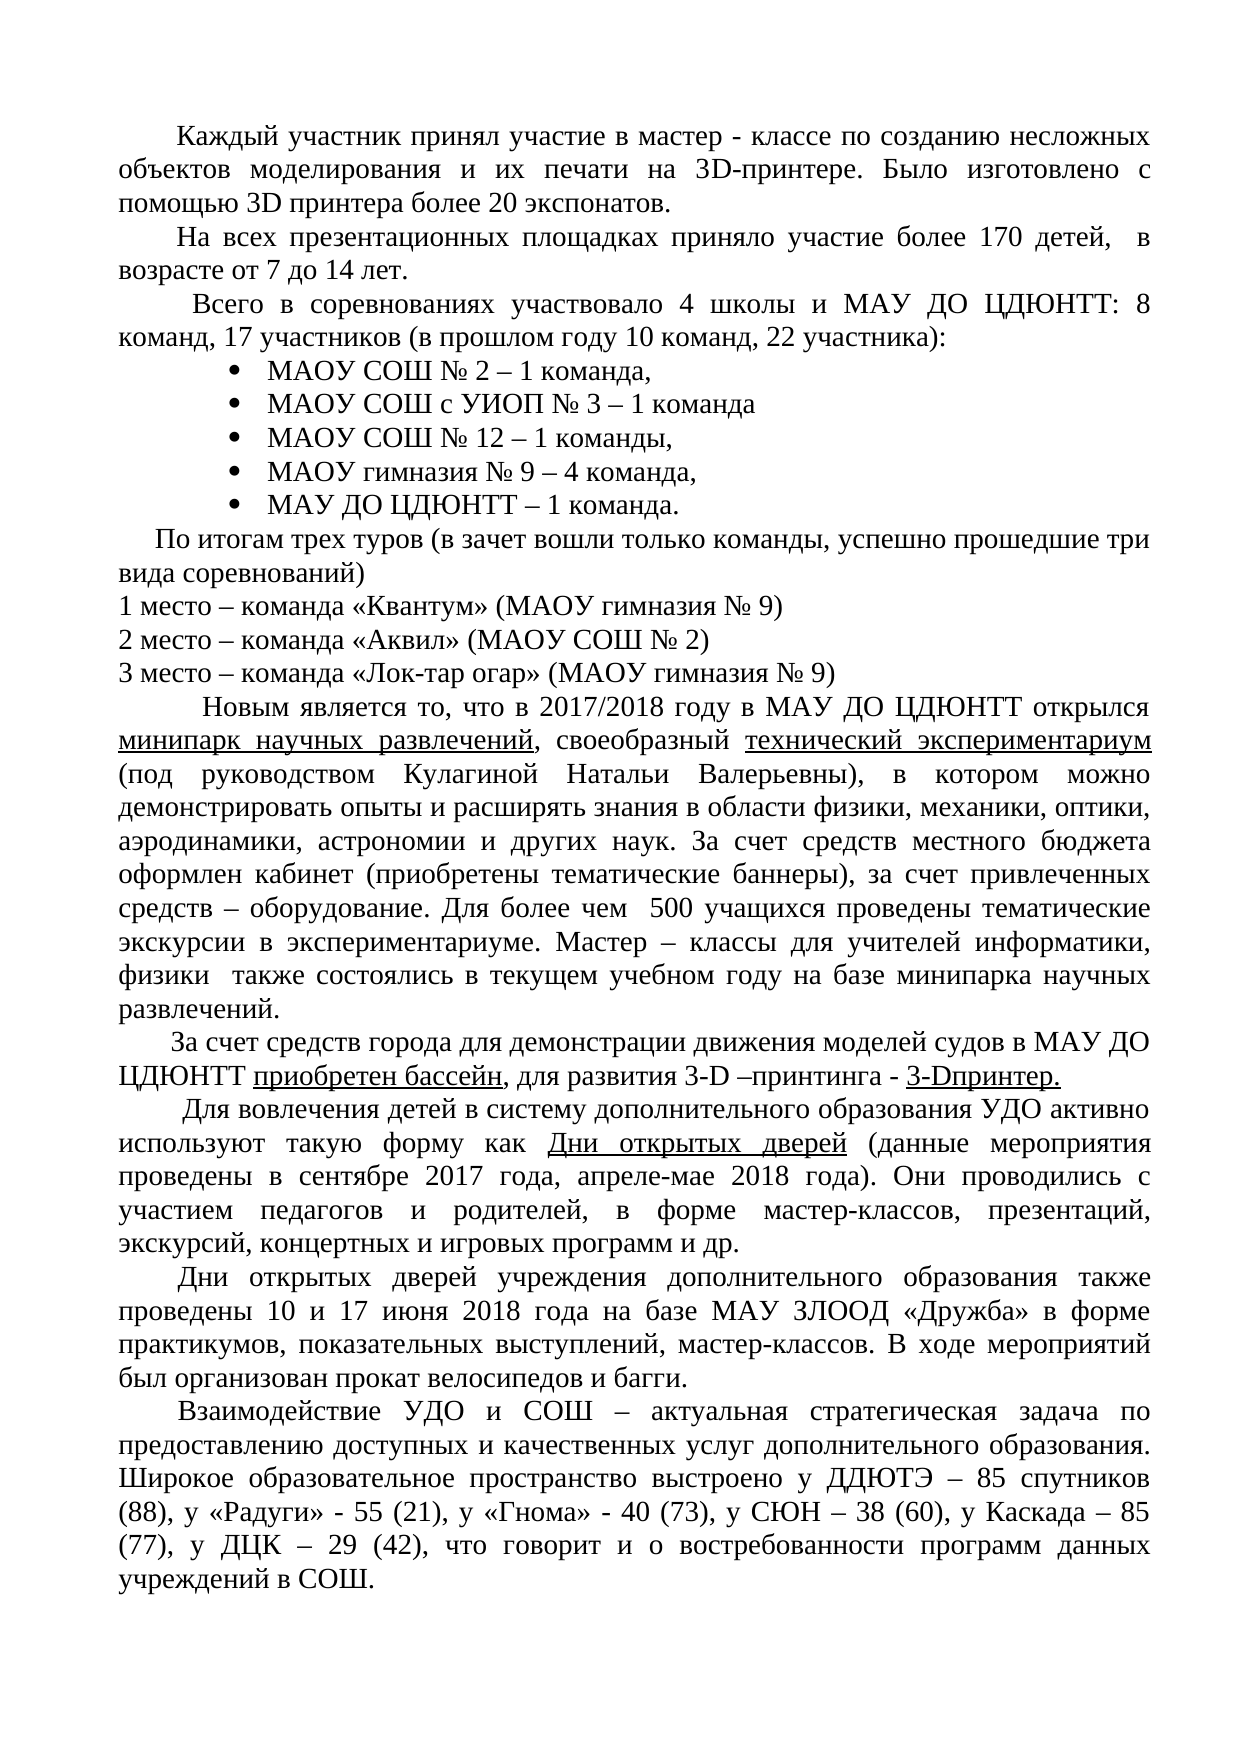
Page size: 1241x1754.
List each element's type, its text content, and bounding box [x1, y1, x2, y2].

list МАОУ СОШ № 12 – 1 команды, [229, 420, 1152, 454]
list МАОУ СОШ № 2 – 1 команда, [229, 353, 1152, 387]
text Взаимодействие УДО и СОШ – актуальная стратегическая задача по предоставлению доступных и качественных услуг дополнительного образования. Широкое образовательное пространство выстроено у ДДЮТЭ – 85 спутников (88), у «Радуги» - 55 (21), у «Гнома» - 40 (73), у СЮН – 38 (60), у Каскада – 85 (77), у ДЦК – 29 (42), что говорит и о востребованности программ данных учреждений в СОШ. [118, 1393, 1152, 1594]
text Для вовлечения детей в систему дополнительного образования УДО активно используют такую форму как Дни открытых дверей (данные мероприятия проведены в сентябре 2017 года, апреле-мае 2018 года). Они проводились с участием педагогов и родителей, в форме мастер-классов, презентаций, экскурсий, концертных и игровых программ и др. [118, 1091, 1152, 1259]
text Дни открытых дверей учреждения дополнительного образования также проведены 10 и 17 июня 2018 года на базе МАУ ЗЛООД «Дружба» в форме практикумов, показательных выступлений, мастер-классов. В ходе мероприятий был организован прокат велосипедов и багги. [118, 1259, 1152, 1393]
text 1 место – команда «Квантум» (МАОУ гимназия № 9) [118, 588, 1152, 622]
text По итогам трех туров (в зачет вошли только команды, успешно прошедшие три вида соревнований) [118, 521, 1152, 588]
text На всех презентационных площадках приняло участие более 170 детей, в возрасте от 7 до 14 лет. [118, 219, 1152, 286]
list МАОУ СОШ с УИОП № 3 – 1 команда [229, 387, 1152, 420]
list МАУ ДО ЦДЮНТТ – 1 команда. [229, 487, 1152, 521]
list МАОУ гимназия № 9 – 4 команда, [229, 454, 1152, 487]
text Всего в соревнованиях участвовало 4 школы и МАУ ДО ЦДЮНТТ: 8 команд, 17 участников (в прошлом году 10 команд, 22 участника): [118, 286, 1152, 353]
text Новым является то, что в 2017/2018 году в МАУ ДО ЦДЮНТТ открылся минипарк научных развлечений, своеобразный технический экспериментариум (под руководством Кулагиной Натальи Валерьевны), в котором можно демонстрировать опыты и расширять знания в области физики, механики, оптики, аэродинамики, астрономии и других наук. За счет средств местного бюджета оформлен кабинет (приобретены тематические баннеры), за счет привлеченных средств – оборудование. Для более чем 500 учащихся проведены тематические экскурсии в экспериментариуме. Мастер – классы для учителей информатики, физики также состоялись в текущем учебном году на базе минипарка научных развлечений. [118, 689, 1152, 1024]
text 3 место – команда «Лок-тар огар» (МАОУ гимназия № 9) [118, 655, 1152, 689]
text 2 место – команда «Аквил» (МАОУ СОШ № 2) [118, 622, 1152, 655]
text Каждый участник принял участие в мастер - классе по созданию несложных объектов моделирования и их печати на 3D-принтере. Было изготовлено с помощью 3D принтера более 20 экспонатов. [118, 118, 1152, 219]
text За счет средств города для демонстрации движения моделей судов в МАУ ДО ЦДЮНТТ приобретен бассейн, для развития 3-D –принтинга - 3-Dпринтер. [118, 1024, 1152, 1091]
